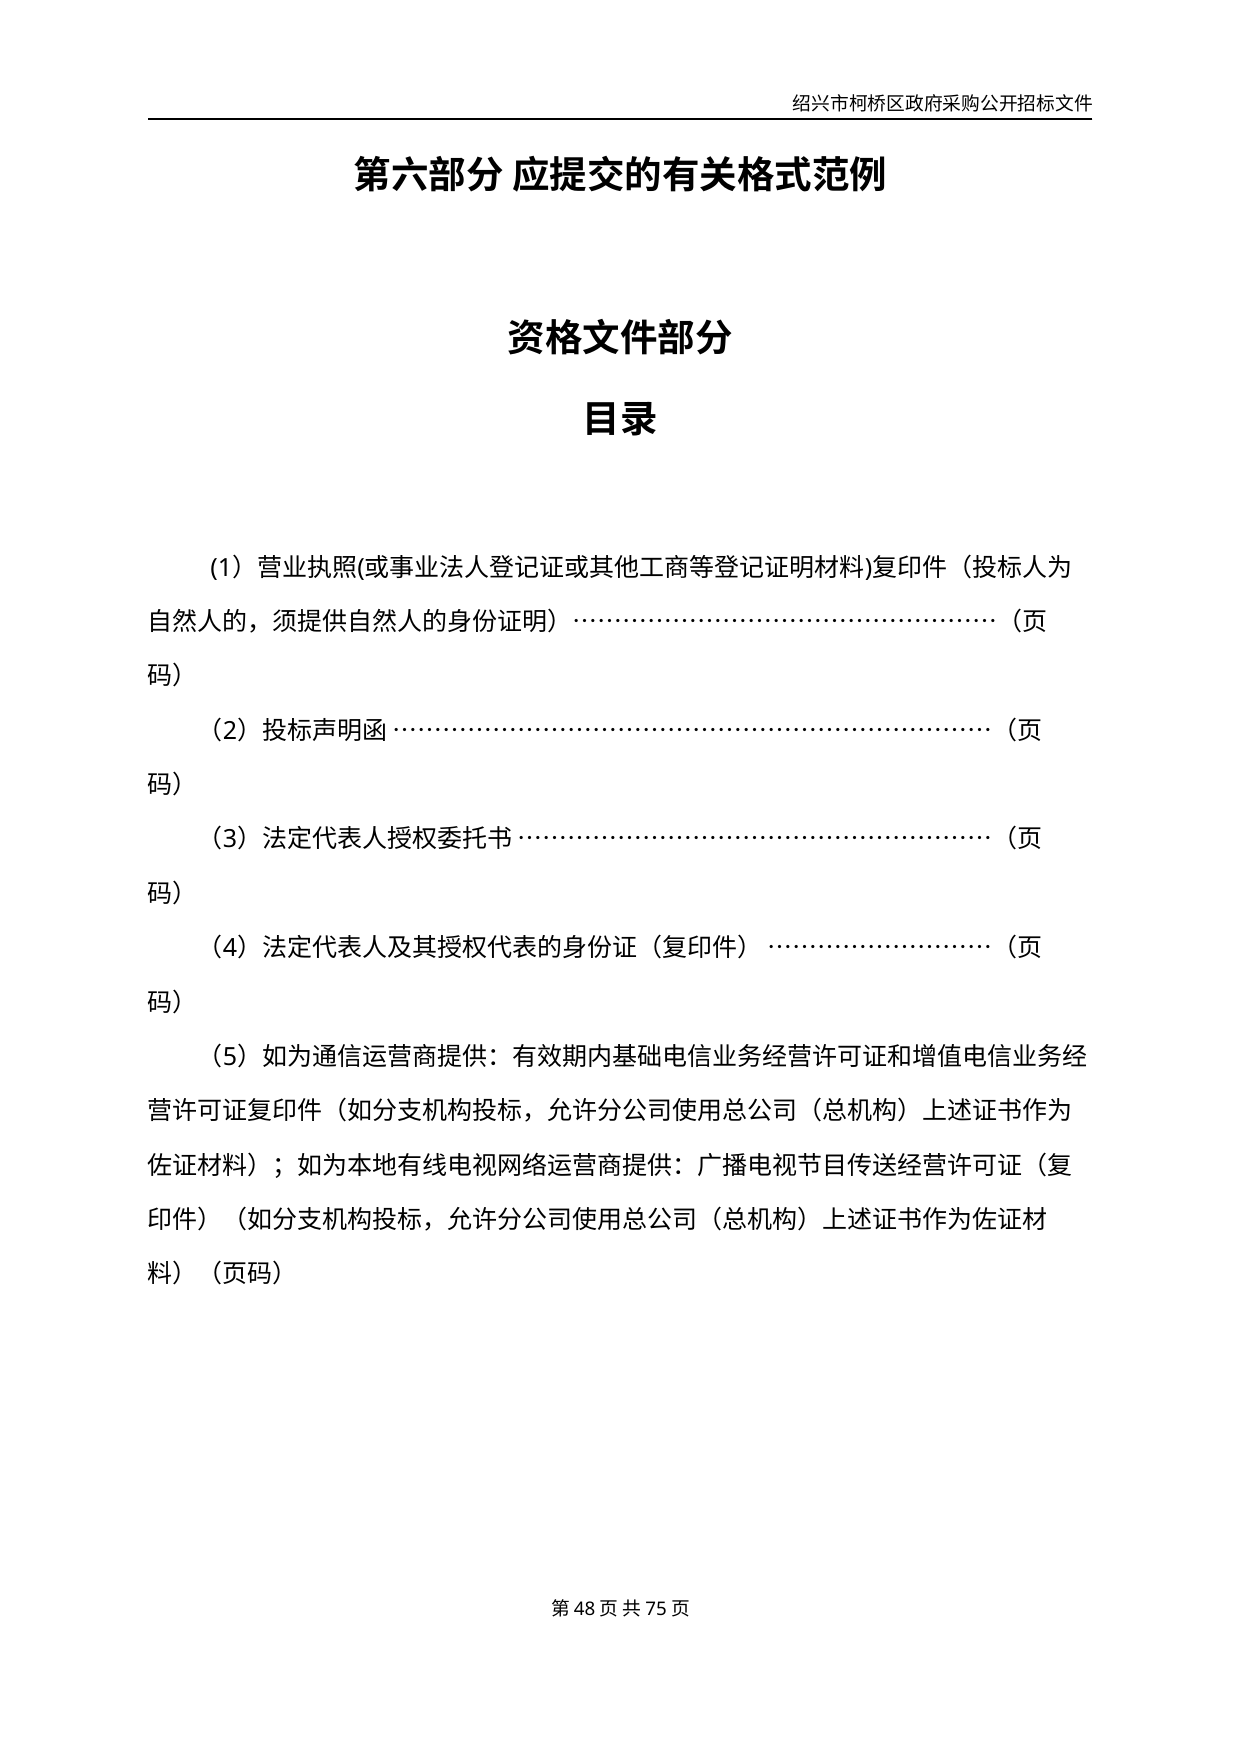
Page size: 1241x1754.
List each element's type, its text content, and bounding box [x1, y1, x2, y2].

text （3）法定代表人授权委托书 …………………………………………………（页码） [148, 819, 1092, 909]
text 资格文件部分 [148, 308, 1092, 362]
text 目录 [148, 389, 1092, 443]
text 第六部分 应提交的有关格式范例 [148, 145, 1092, 199]
text （5）如为通信运营商提供：有效期内基础电信业务经营许可证和增值电信业务经营许可证复印件（如分支机构投标，允许分公司使用总公司（总机构）上述证书作为佐证材料）；如为本地有线电视网络运营商提供：广播电视节目传送经营许可证（复印件）（如分支机构投标，允许分公司使用总公司（总机构）上述证书作为佐证材料）（页码） [148, 1036, 1092, 1290]
text （2）投标声明函 ………………………………………………………………（页码） [148, 710, 1092, 801]
text (1）营业执照(或事业法人登记证或其他工商等登记证明材料)复印件（投标人为自然人的，须提供自然人的身份证明）……………………………………………（页码） [148, 547, 1092, 692]
text （4）法定代表人及其授权代表的身份证（复印件） ………………………（页码） [148, 928, 1092, 1018]
